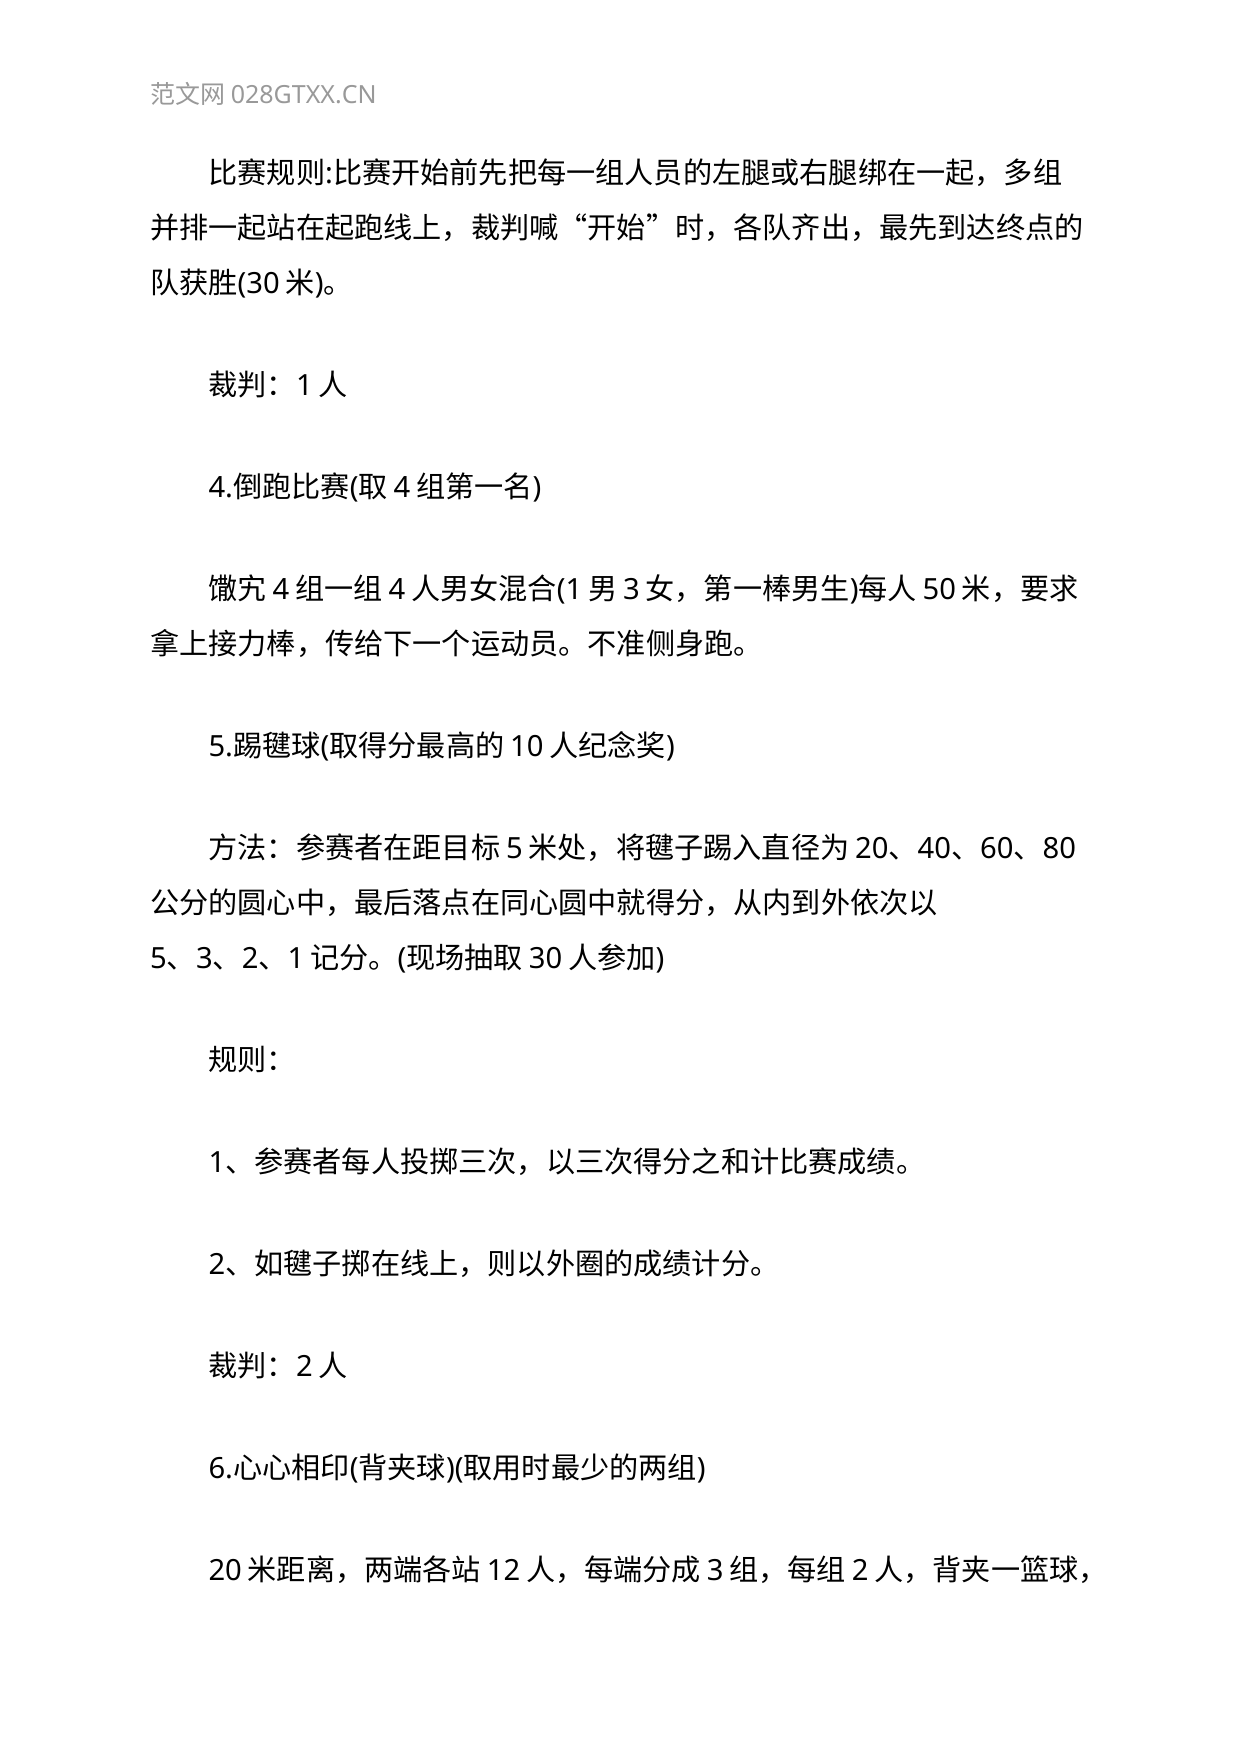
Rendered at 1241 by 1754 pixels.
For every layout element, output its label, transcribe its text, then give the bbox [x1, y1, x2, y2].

text 2、如毽子掷在线上，则以外圈的成绩计分。 [150, 1240, 1090, 1283]
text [150, 1546, 1090, 1588]
text 比赛规则:比赛开始前先把每一组人员的左腿或右腿绑在一起，多组并排一起站在起跑线上，裁判喊“开始”时，各队齐出，最先到达终点的队获胜(30米)。 [150, 150, 1090, 302]
text 规则： [150, 1036, 1090, 1079]
text 1、参赛者每人投掷三次，以三次得分之和计比赛成绩。 [150, 1138, 1090, 1181]
text 裁判：1人 [150, 362, 1090, 404]
text 方法：参赛者在距目标5米处，将毽子踢入直径为20、40、60、80公分的圆心中，最后落点在同心圆中就得分，从内到外依次以5、3、2、1记分。(现场抽取30人参加) [150, 824, 1090, 977]
text 5.踢毽球(取得分最高的10人纪念奖) [150, 723, 1090, 765]
text 4.倒跑比赛(取4组第一名) [150, 464, 1090, 506]
text 馓宄4组一组4人男女混合(1男3女，第一棒男生)每人50米，要求拿上接力棒，传给下一个运动员。不准侧身跑。 [150, 566, 1090, 663]
text 6.心心相印(背夹球)(取用时最少的两组) [150, 1444, 1090, 1487]
text 裁判：2人 [150, 1342, 1090, 1384]
